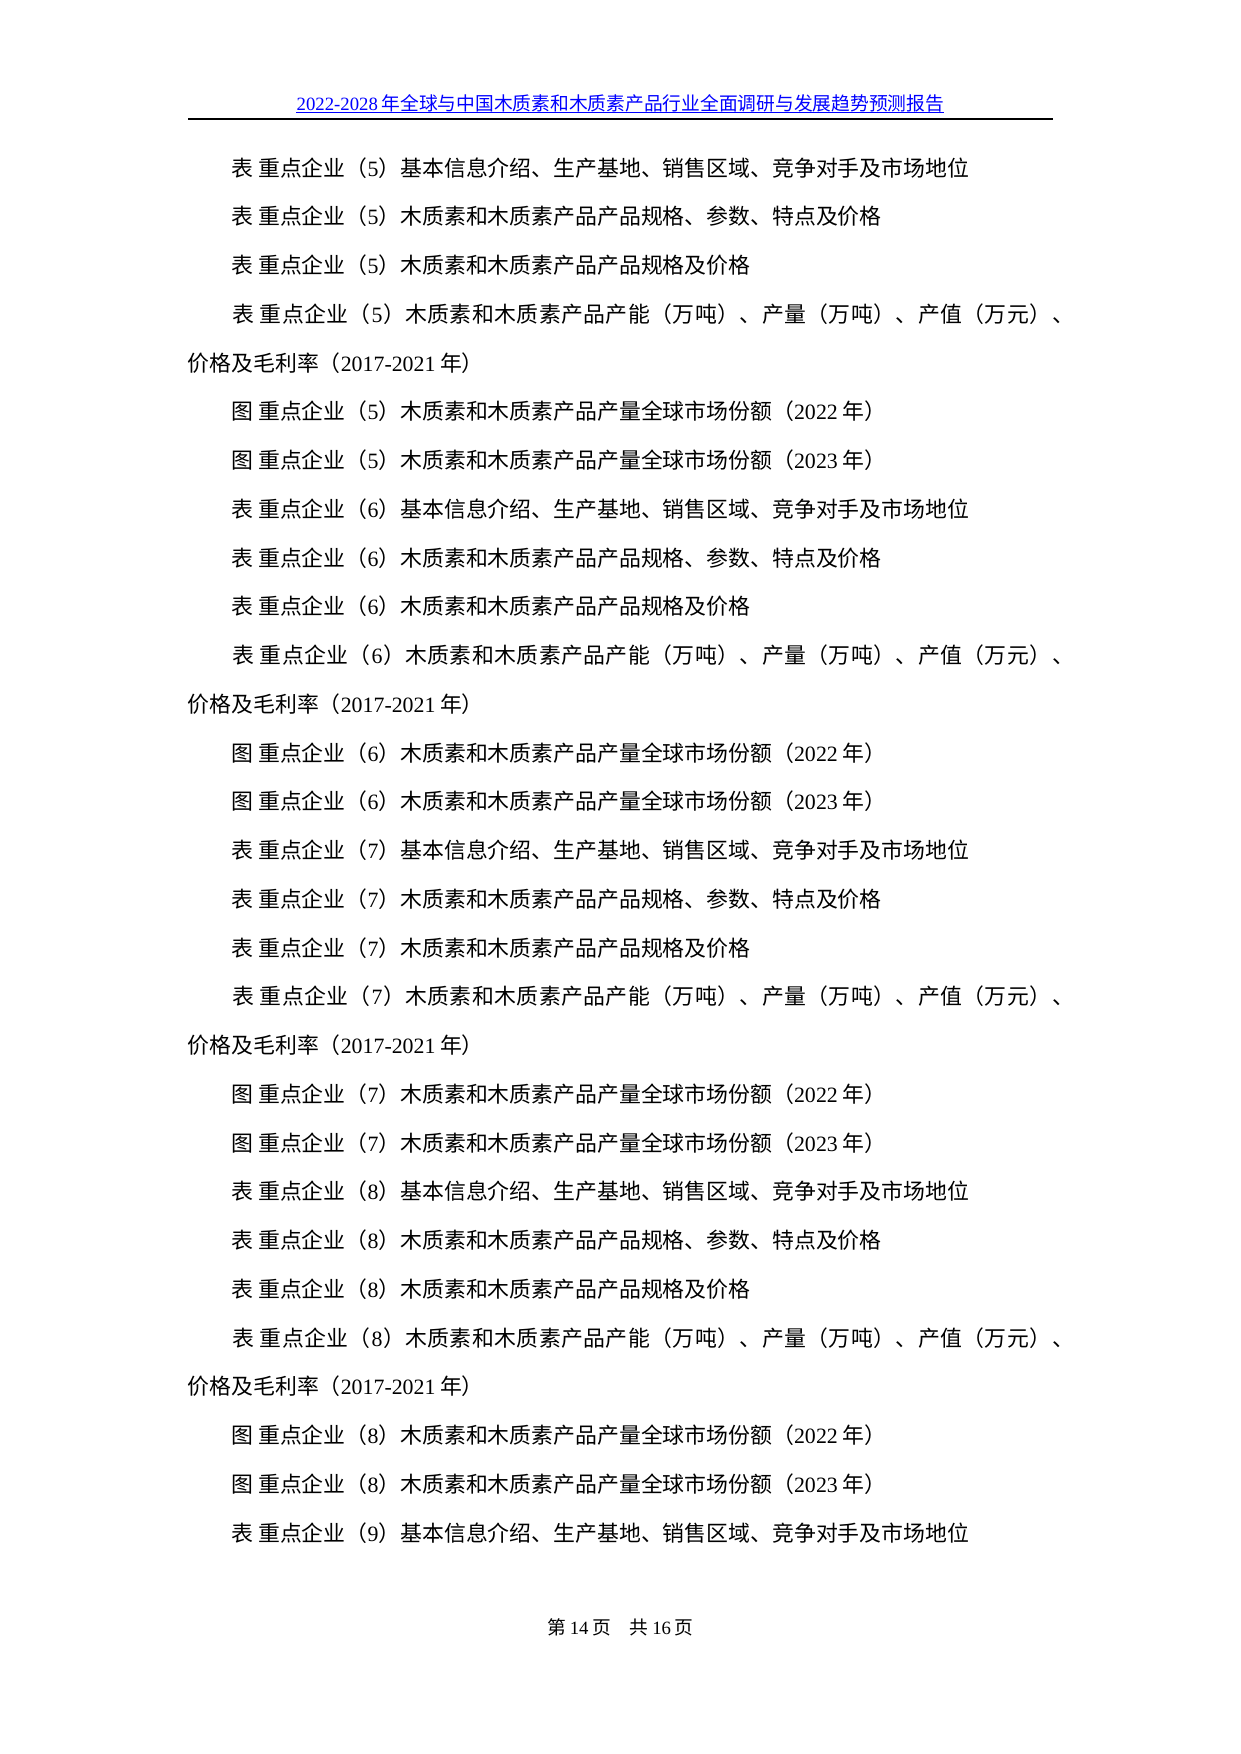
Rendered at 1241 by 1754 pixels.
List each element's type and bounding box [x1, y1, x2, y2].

text [187, 150, 1053, 1548]
